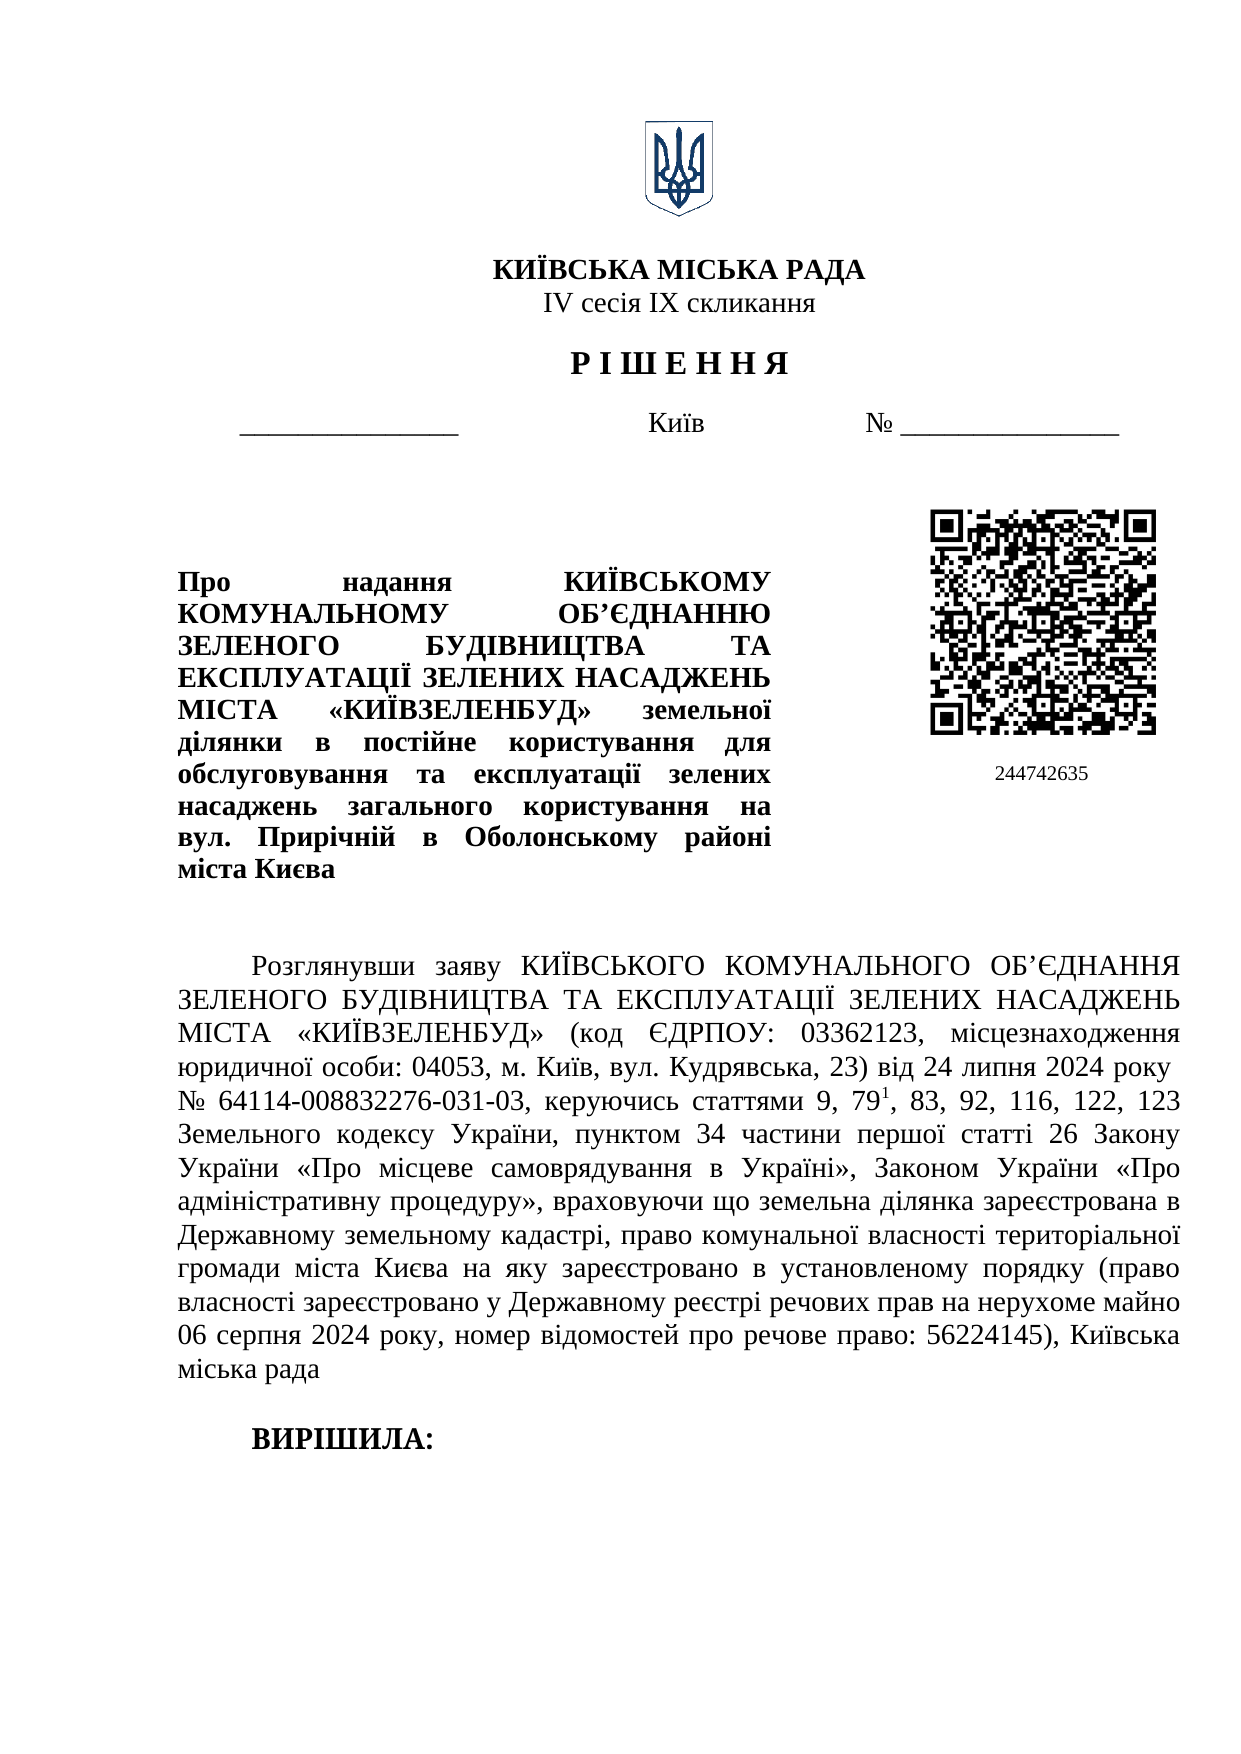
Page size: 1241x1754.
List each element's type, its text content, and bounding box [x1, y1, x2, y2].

table_header Про надання КИЇВСЬКОМУ КОМУНАЛЬНОМУ ОБ’ЄДНАННЮ ЗЕЛЕНОГО БУДІВНИЦТВА ТА ЕКСПЛУАТАЦІЇ ЗЕЛЕНИХ НАСАДЖЕНЬ МІСТА «КИЇВЗЕЛЕНБУД» земельної ділянки в постійне користування для обслуговування та експлуатації зелених насаджень загального користування на вул. Прирічній в Оболонському районі міста Києва [166, 566, 783, 885]
text ВИРІШИЛА: [177, 1418, 1181, 1458]
picture [912, 491, 1174, 753]
text Р І Ш Е Н Н Я [177, 343, 1181, 382]
picture [643, 118, 715, 219]
text Розглянувши заяву КИЇВСЬКОГО КОМУНАЛЬНОГО ОБ’ЄДНАННЯ ЗЕЛЕНОГО БУДІВНИЦТВА ТА ЕКСПЛУАТАЦІЇ ЗЕЛЕНИХ НАСАДЖЕНЬ МІСТА «КИЇВЗЕЛЕНБУД» (код ЄДРПОУ: 03362123, місцезнаходження юридичної особи: 04053, м. Київ, вул. Кудрявська, 23) від 24 липня 2024 року № 64114-008832276-031-03, керуючись статтями 9, 791, 83, 92, 116, 122, 123 Земельного кодексу України, пунктом 34 частини першої статті 26 Закону України «Про місцеве самоврядування в Україні», Законом України «Про адміністративну процедуру», враховуючи що земельна ділянка зареєстрована в Державному земельному кадастрі, право комунальної власності територіальної громади міста Києва на яку зареєстровано в установленому порядку (право власності зареєстровано у Державному реєстрі речових прав на нерухоме майно 06 серпня 2024 року, номер відомостей про речове право: 56224145), Київська міська рада [177, 948, 1181, 1384]
text КИЇВСЬКА МІСЬКА РАДА [177, 252, 1181, 286]
text IV сесія IX скликання [177, 286, 1181, 319]
text _______________ Київ № _______________ [177, 406, 1181, 439]
